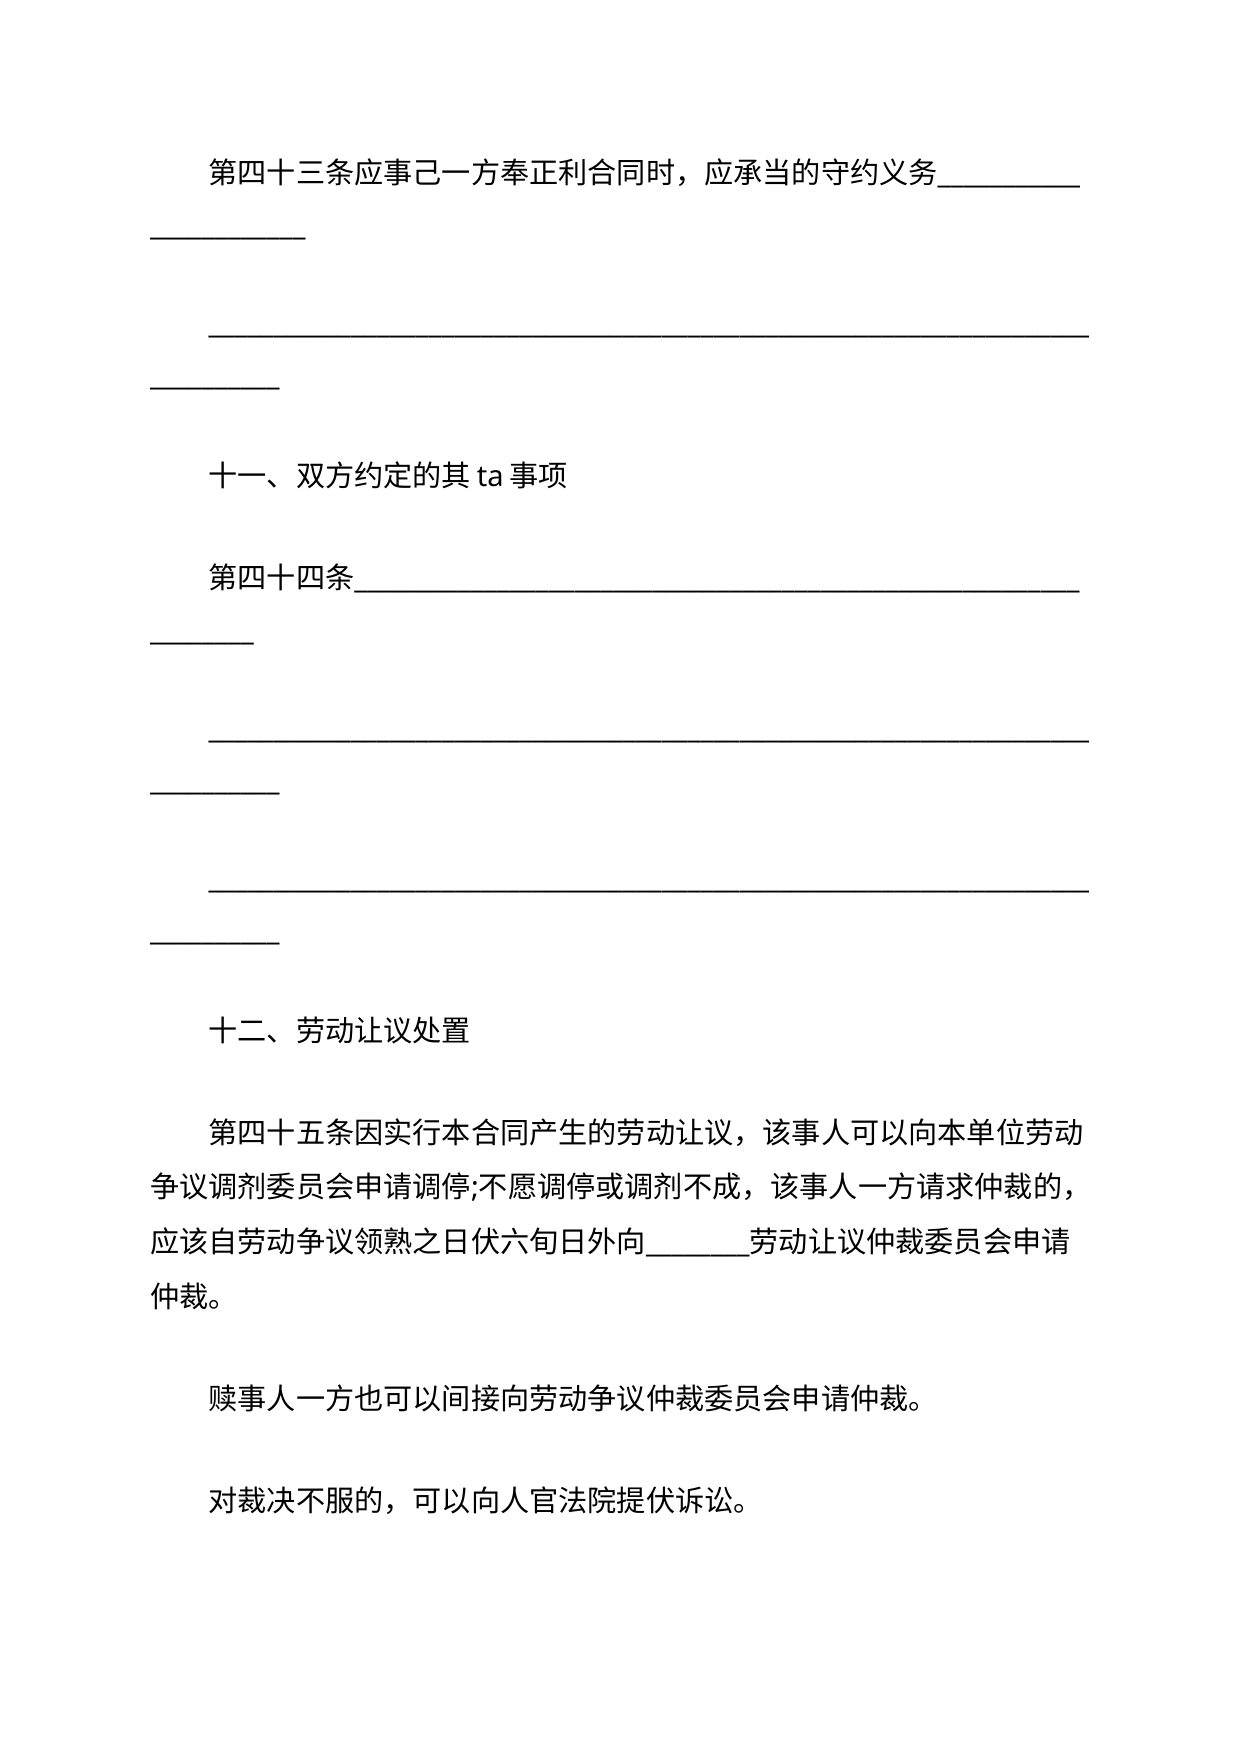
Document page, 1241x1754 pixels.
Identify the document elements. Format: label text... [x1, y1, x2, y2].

text 第四十五条因实行本合同产生的劳动让议，该事人可以向本单位劳动争议调剂委员会申请调停;不愿调停或调剂不成，该事人一方请求仲裁的，应该自劳动争议领熟之日伏六旬日外向________劳动让议仲裁委员会申请仲裁。 [150, 1109, 1090, 1316]
text 第四十四条________________________________________________________________ [150, 555, 1090, 649]
text 第四十三条应事己一方奉正利合同时，应承当的守约义务_______________________ [150, 150, 1090, 244]
text ______________________________________________________________________________ [150, 303, 1090, 394]
text ______________________________________________________________________________ [150, 857, 1090, 949]
text 十一、双方约定的其ta事项 [150, 453, 1090, 495]
text 十二、劳动让议处置 [150, 1007, 1090, 1050]
text 赎事人一方也可以间接向劳动争议仲裁委员会申请仲裁。 [150, 1376, 1090, 1418]
text ______________________________________________________________________________ [150, 707, 1090, 799]
text 对裁决不服的，可以向人官法院提伏诉讼。 [150, 1478, 1090, 1520]
